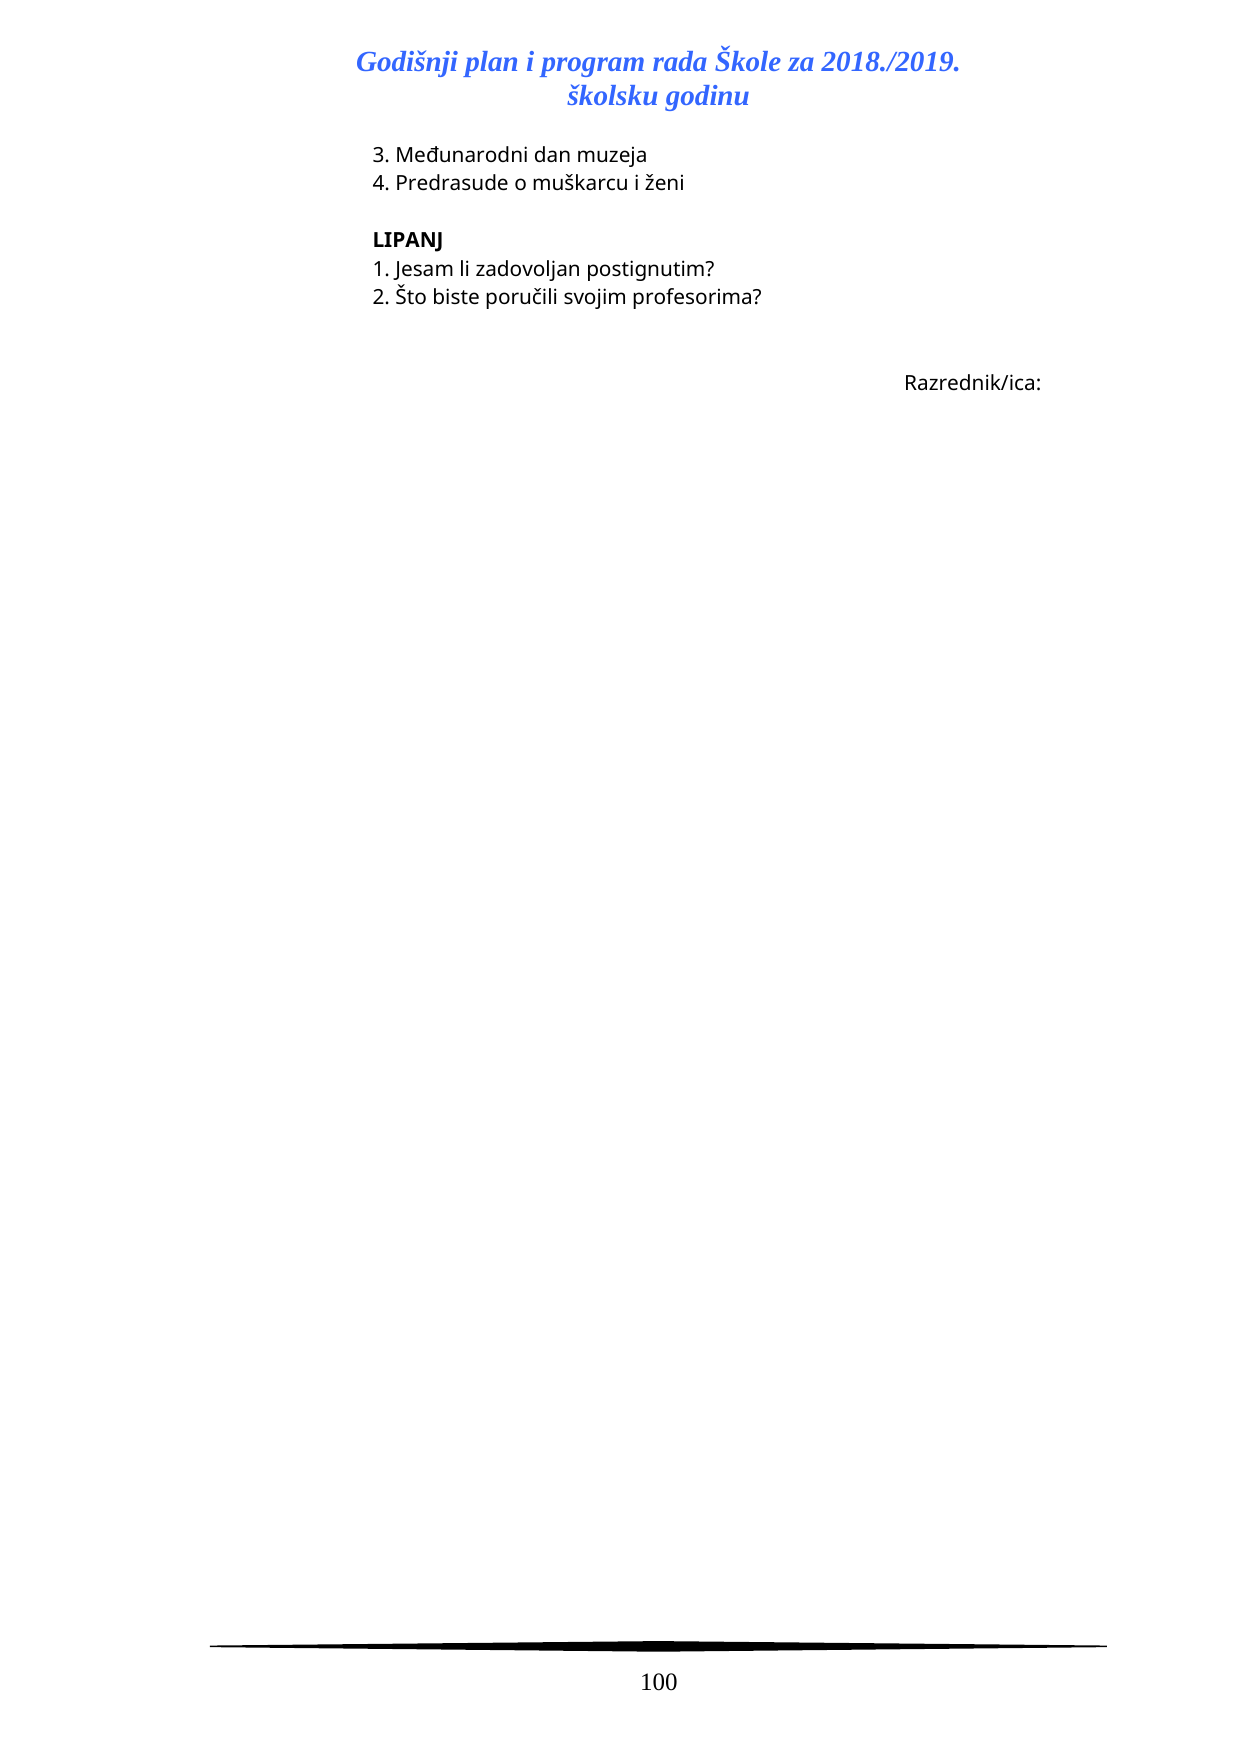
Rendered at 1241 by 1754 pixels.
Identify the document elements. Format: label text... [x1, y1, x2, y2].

text Razrednik/ica: [165, 368, 1152, 396]
text 3. Međunarodni dan muzeja [372, 140, 1152, 168]
text 2. Što biste poručili svojim profesorima? [372, 282, 1152, 311]
text 4. Predrasude o muškarcu i ženi [372, 168, 1152, 197]
text LIPANJ [372, 225, 1152, 254]
text 1. Jesam li zadovoljan postignutim? [372, 254, 1152, 282]
